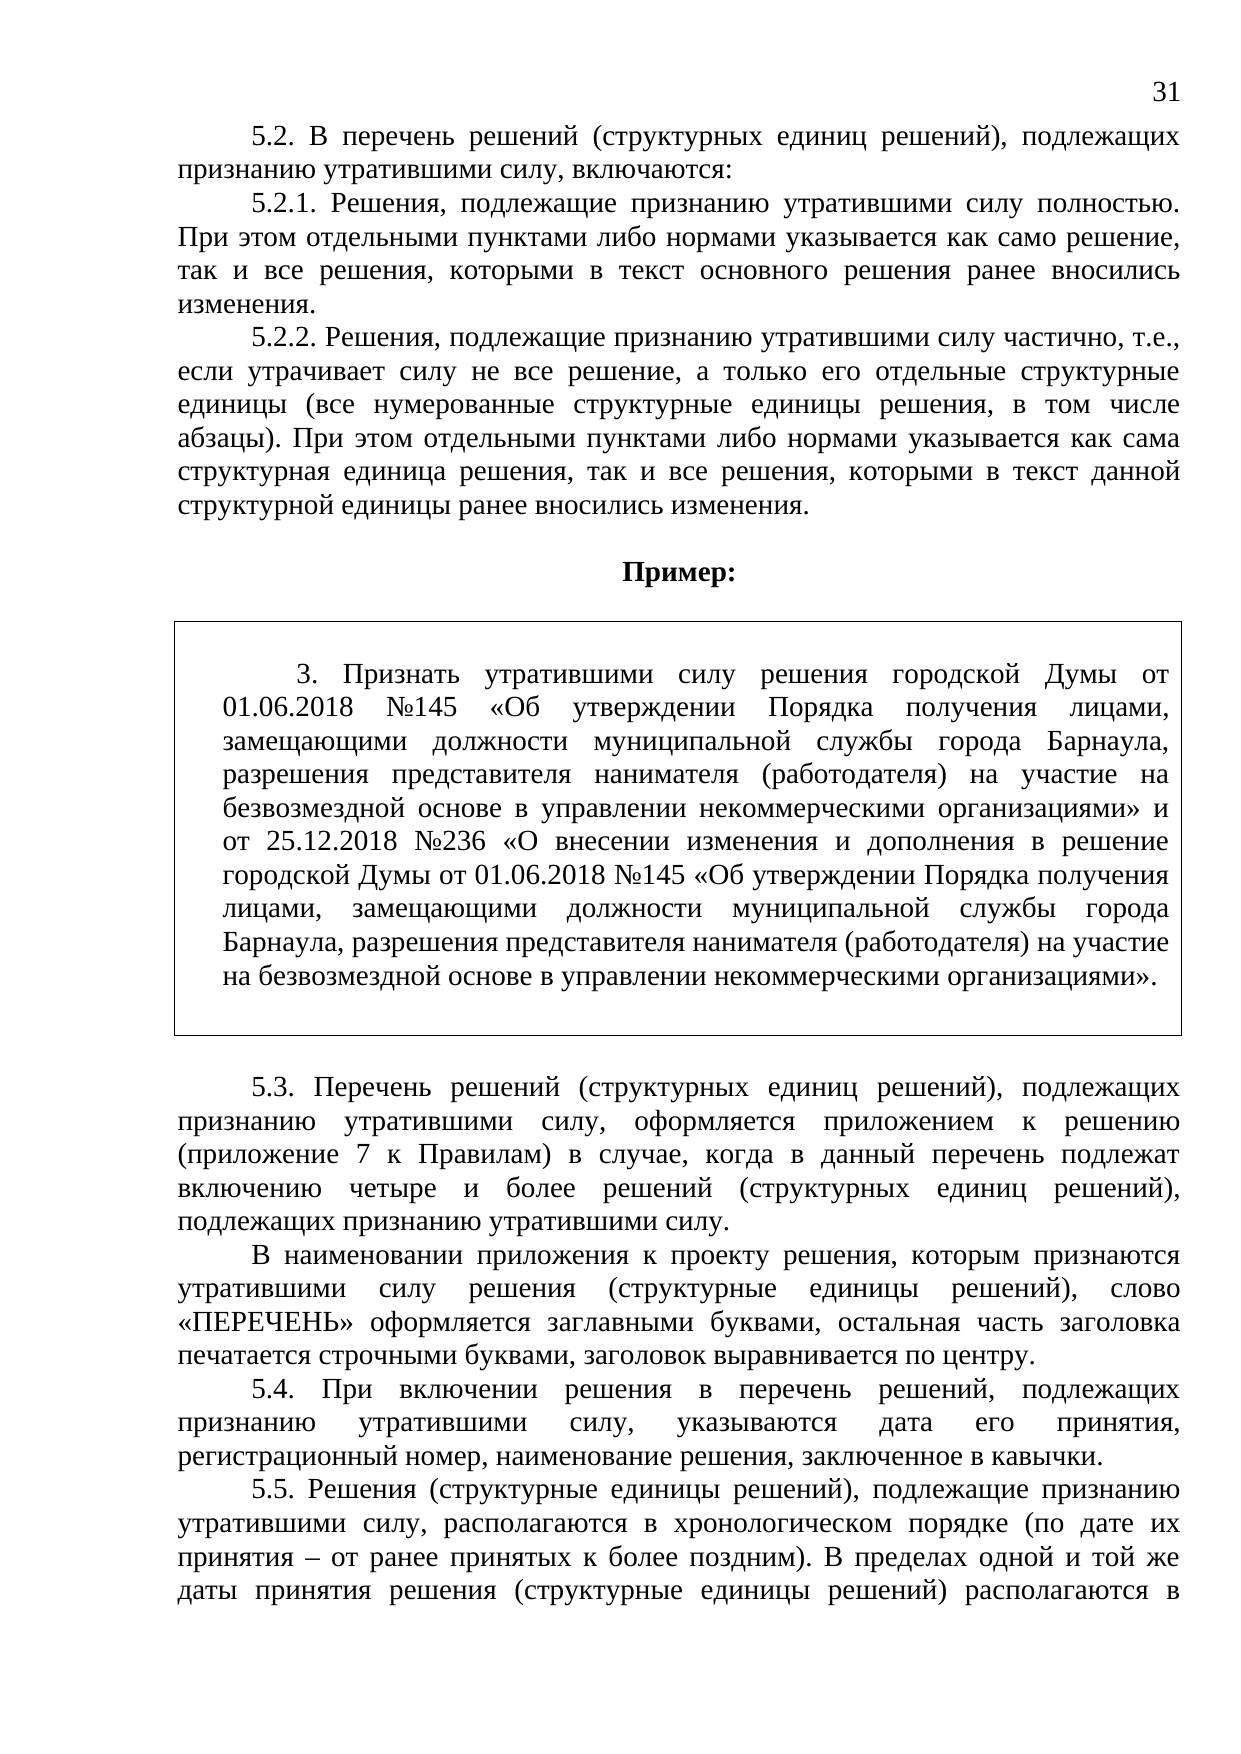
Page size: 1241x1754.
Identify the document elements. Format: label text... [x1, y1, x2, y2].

title 5.3. Перечень решений (структурных единиц решений), подлежащих признанию утратившими силу, оформляется приложением к решению (приложение 7 к Правилам) в случае, когда в данный перечень подлежат включению четыре и более решений (структурных единиц решений), подлежащих признанию утратившими силу. [177, 1069, 1181, 1237]
title 5.2.2. Решения, подлежащие признанию утратившими силу частично, т.е., если утрачивает силу не все решение, а только его отдельные структурные единицы (все нумерованные структурные единицы решения, в том числе абзацы). При этом отдельными пунктами либо нормами указывается как сама структурная единица решения, так и все решения, которыми в текст данной структурной единицы ранее вносились изменения. [177, 319, 1181, 521]
table_header 3. Признать утратившими силу решения городской Думы от 01.06.2018 №145 «Об утверждении Порядка получения лицами, замещающими должности муниципальной службы города Барнаула, разрешения представителя нанимателя (работодателя) на участие на безвозмездной основе в управлении некоммерческими организациями» и от 25.12.2018 №236 «О внесении изменения и дополнения в решение городской Думы от 01.06.2018 №145 «Об утверждении Порядка получения лицами, замещающими должности муниципальной службы города Барнаула, разрешения представителя нанимателя (работодателя) на участие на безвозмездной основе в управлении некоммерческими организациями». [175, 622, 1181, 1034]
title В наименовании приложения к проекту решения, которым признаются утратившими силу решения (структурные единицы решений), слово «ПЕРЕЧЕНЬ» оформляется заглавными буквами, остальная часть заголовка печатается строчными буквами, заголовок выравнивается по центру. [177, 1237, 1181, 1371]
title Пример: [177, 554, 1181, 588]
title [177, 1472, 1181, 1606]
title 5.2. В перечень решений (структурных единиц решений), подлежащих признанию утратившими силу, включаются: [177, 118, 1181, 185]
title 5.2.1. Решения, подлежащие признанию утратившими силу полностью. При этом отдельными пунктами либо нормами указывается как само решение, так и все решения, которыми в текст основного решения ранее вносились изменения. [177, 185, 1181, 319]
title 5.4. При включении решения в перечень решений, подлежащих признанию утратившими силу, указываются дата его принятия, регистрационный номер, наименование решения, заключенное в кавычки. [177, 1371, 1181, 1472]
